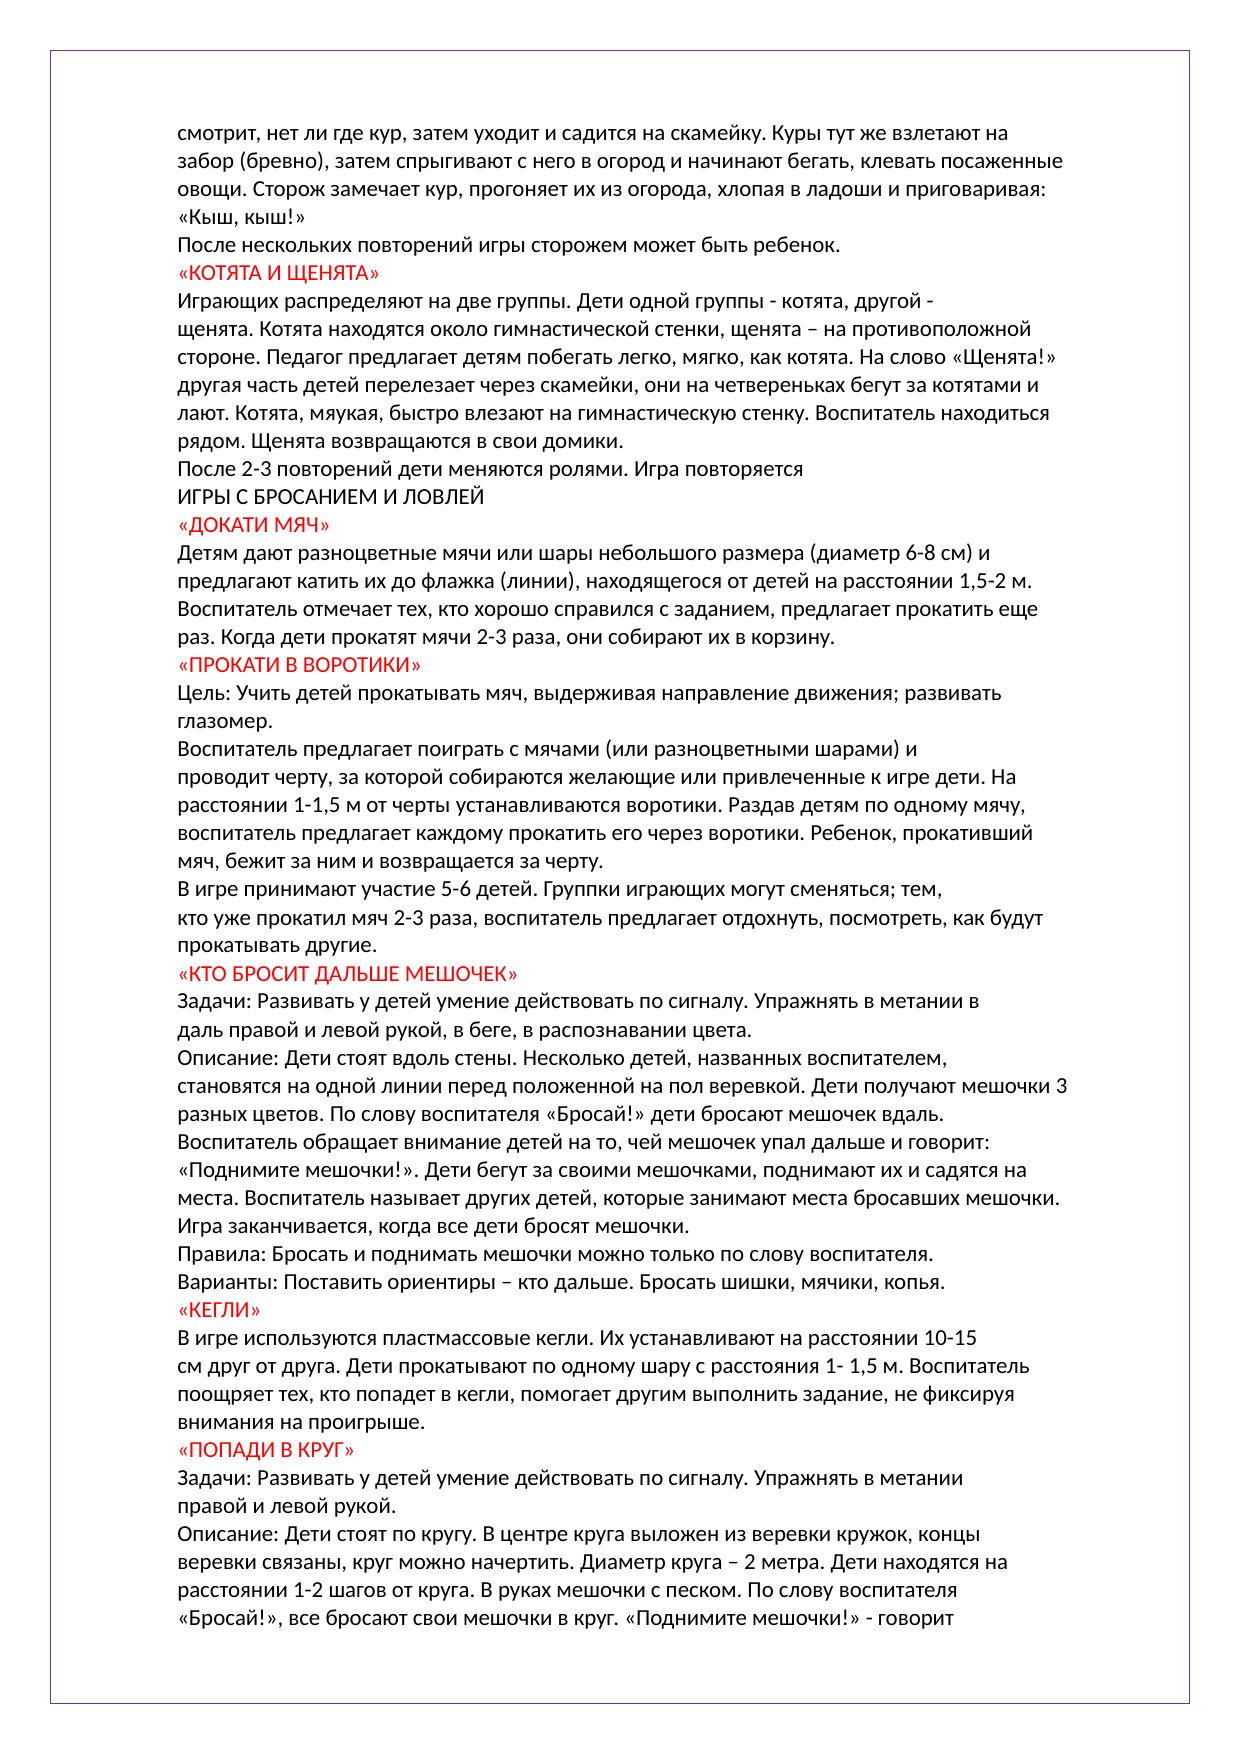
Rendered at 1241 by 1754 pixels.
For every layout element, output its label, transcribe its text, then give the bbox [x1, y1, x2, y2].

text воспитатель предлагает каждому прокатить его через воротики. Ребенок, прокативший [177, 818, 1152, 847]
text см друг от друга. Дети прокатывают по одному шару с расстояния 1- 1,5 м. Воспитатель [177, 1351, 1152, 1379]
text «ПРОКАТИ В ВОРОТИКИ» [177, 650, 1152, 678]
text «КОТЯТА И ЩЕНЯТА» [177, 258, 1152, 286]
text расстоянии 1-2 шагов от круга. В руках мешочки с песком. По слову воспитателя [177, 1575, 1152, 1603]
text Играющих распределяют на две группы. Дети одной группы - котята, другой - [177, 286, 1152, 314]
text После нескольких повторений игры сторожем может быть ребенок. [177, 230, 1152, 258]
text глазомер. [177, 706, 1152, 734]
text Детям дают разноцветные мячи или шары небольшого размера (диаметр 6-8 см) и [177, 538, 1152, 566]
text Описание: Дети стоят по кругу. В центре круга выложен из веревки кружок, концы [177, 1519, 1152, 1547]
text Описание: Дети стоят вдоль стены. Несколько детей, названных воспитателем, [177, 1043, 1152, 1071]
text «Поднимите мешочки!». Дети бегут за своими мешочками, поднимают их и садятся на [177, 1155, 1152, 1183]
text становятся на одной линии перед положенной на пол веревкой. Дети получают мешочки 3 [177, 1071, 1152, 1099]
text раз. Когда дети прокатят мячи 2-3 раза, они собирают их в корзину. [177, 622, 1152, 650]
text ИГРЫ С БРОСАНИЕМ И ЛОВЛЕЙ [177, 482, 1152, 510]
text «КТО БРОСИТ ДАЛЬШЕ МЕШОЧЕК» [177, 959, 1152, 987]
text поощряет тех, кто попадет в кегли, помогает другим выполнить задание, не фиксируя [177, 1379, 1152, 1407]
text веревки связаны, круг можно начертить. Диаметр круга – 2 метра. Дети находятся на [177, 1547, 1152, 1575]
text «ПОПАДИ В КРУГ» [177, 1435, 1152, 1463]
text Задачи: Развивать у детей умение действовать по сигналу. Упражнять в метании в [177, 987, 1152, 1015]
text Воспитатель отмечает тех, кто хорошо справился с заданием, предлагает прокатить еще [177, 594, 1152, 622]
text Правила: Бросать и поднимать мешочки можно только по слову воспитателя. [177, 1239, 1152, 1267]
text Варианты: Поставить ориентиры – кто дальше. Бросать шишки, мячики, копья. [177, 1267, 1152, 1295]
text забор (бревно), затем спрыгивают с него в огород и начинают бегать, клевать посаженные [177, 146, 1152, 174]
text места. Воспитатель называет других детей, которые занимают места бросавших мешочки. [177, 1183, 1152, 1211]
text Игра заканчивается, когда все дети бросят мешочки. [177, 1211, 1152, 1239]
text рядом. Щенята возвращаются в свои домики. [177, 426, 1152, 454]
text правой и левой рукой. [177, 1491, 1152, 1519]
text кто уже прокатил мяч 2-3 раза, воспитатель предлагает отдохнуть, посмотреть, как будут [177, 903, 1152, 931]
text После 2-3 повторений дети меняются ролями. Игра повторяется [177, 454, 1152, 482]
text Цель: Учить детей прокатывать мяч, выдерживая направление движения; развивать [177, 678, 1152, 706]
text другая часть детей перелезает через скамейки, они на четвереньках бегут за котятами и [177, 370, 1152, 398]
text даль правой и левой рукой, в беге, в распознавании цвета. [177, 1015, 1152, 1043]
text смотрит, нет ли где кур, затем уходит и садится на скамейку. Куры тут же взлетают на [177, 118, 1152, 146]
text расстоянии 1-1,5 м от черты устанавливаются воротики. Раздав детям по одному мячу, [177, 791, 1152, 818]
text Воспитатель предлагает поиграть с мячами (или разноцветными шарами) и [177, 734, 1152, 762]
text прокатывать другие. [177, 931, 1152, 959]
text В игре используются пластмассовые кегли. Их устанавливают на расстоянии 10-15 [177, 1323, 1152, 1351]
text «Бросай!», все бросают свои мешочки в круг. «Поднимите мешочки!» - говорит [177, 1603, 1152, 1631]
text предлагают катить их до флажка (линии), находящегося от детей на расстоянии 1,5-2 м. [177, 566, 1152, 594]
text щенята. Котята находятся около гимнастической стенки, щенята – на противоположной [177, 314, 1152, 342]
text мяч, бежит за ним и возвращается за черту. [177, 847, 1152, 874]
text Задачи: Развивать у детей умение действовать по сигналу. Упражнять в метании [177, 1463, 1152, 1491]
text разных цветов. По слову воспитателя «Бросай!» дети бросают мешочек вдаль. [177, 1099, 1152, 1127]
text «ДОКАТИ МЯЧ» [177, 510, 1152, 538]
text овощи. Сторож замечает кур, прогоняет их из огорода, хлопая в ладоши и приговаривая: [177, 174, 1152, 202]
text проводит черту, за которой собираются желающие или привлеченные к игре дети. На [177, 762, 1152, 791]
text В игре принимают участие 5-6 детей. Группки играющих могут сменяться; тем, [177, 874, 1152, 903]
text «Кыш, кыш!» [177, 202, 1152, 230]
text стороне. Педагог предлагает детям побегать легко, мягко, как котята. На слово «Щенята!» [177, 342, 1152, 370]
text Воспитатель обращает внимание детей на то, чей мешочек упал дальше и говорит: [177, 1127, 1152, 1155]
text «КЕГЛИ» [177, 1295, 1152, 1323]
text внимания на проигрыше. [177, 1407, 1152, 1435]
text лают. Котята, мяукая, быстро влезают на гимнастическую стенку. Воспитатель находиться [177, 398, 1152, 426]
